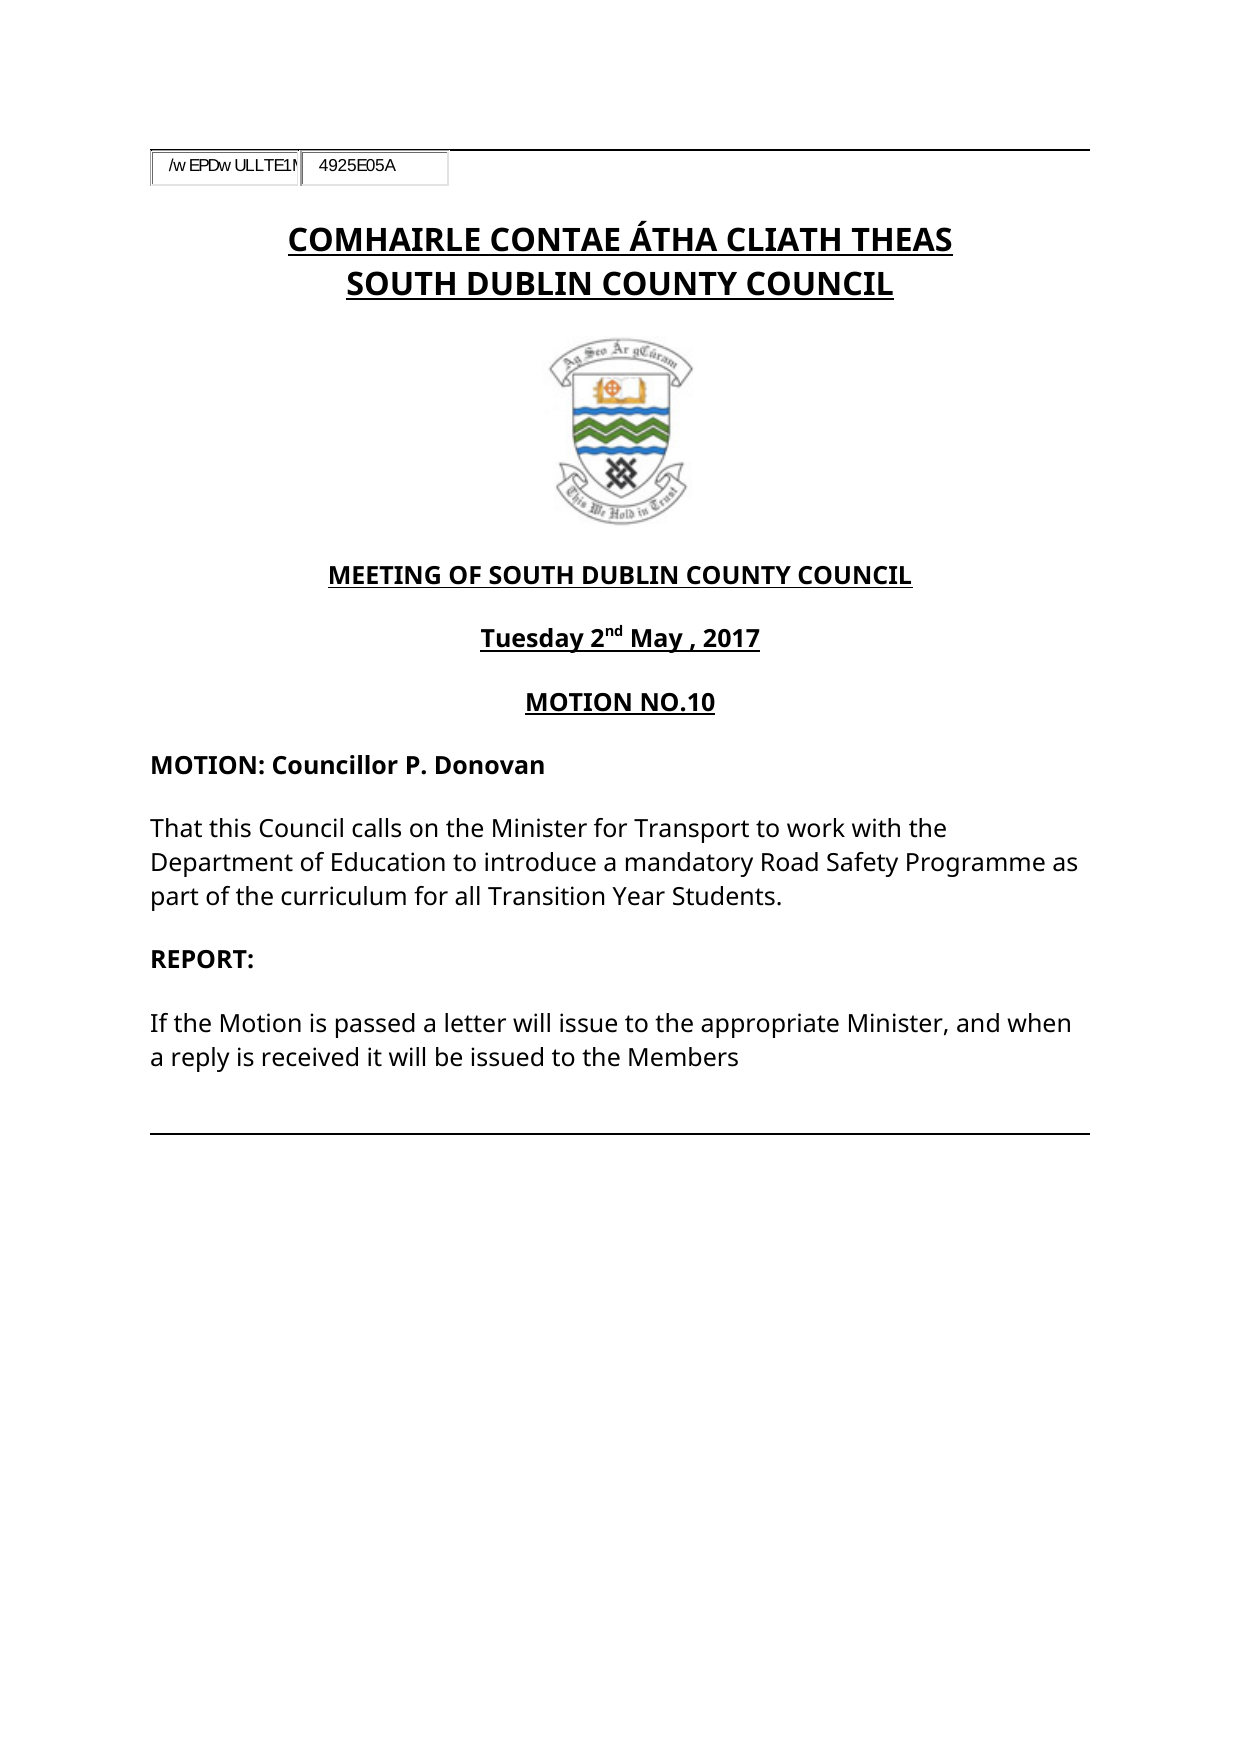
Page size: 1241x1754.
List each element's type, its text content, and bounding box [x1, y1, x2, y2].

text REPORT: [150, 942, 1090, 976]
text MOTION NO.10 [150, 684, 1090, 718]
picture [542, 336, 699, 527]
text That this Council calls on the Minister for Transport to work with the Department of Education to introduce a mandatory Road Safety Programme as part of the curriculum for all Transition Year Students. [150, 811, 1090, 913]
text MOTION: Councillor P. Donovan [150, 747, 1090, 782]
text If the Motion is passed a letter will issue to the appropriate Minister, and when a reply is received it will be issued to the Members [150, 1005, 1090, 1073]
text Tuesday 2nd May , 2017 [150, 621, 1090, 655]
text MEETING OF SOUTH DUBLIN COUNTY COUNCIL [150, 558, 1090, 592]
text COMHAIRLE CONTAE ÁTHA CLIATH THEAS SOUTH DUBLIN COUNTY COUNCIL [150, 217, 1090, 305]
